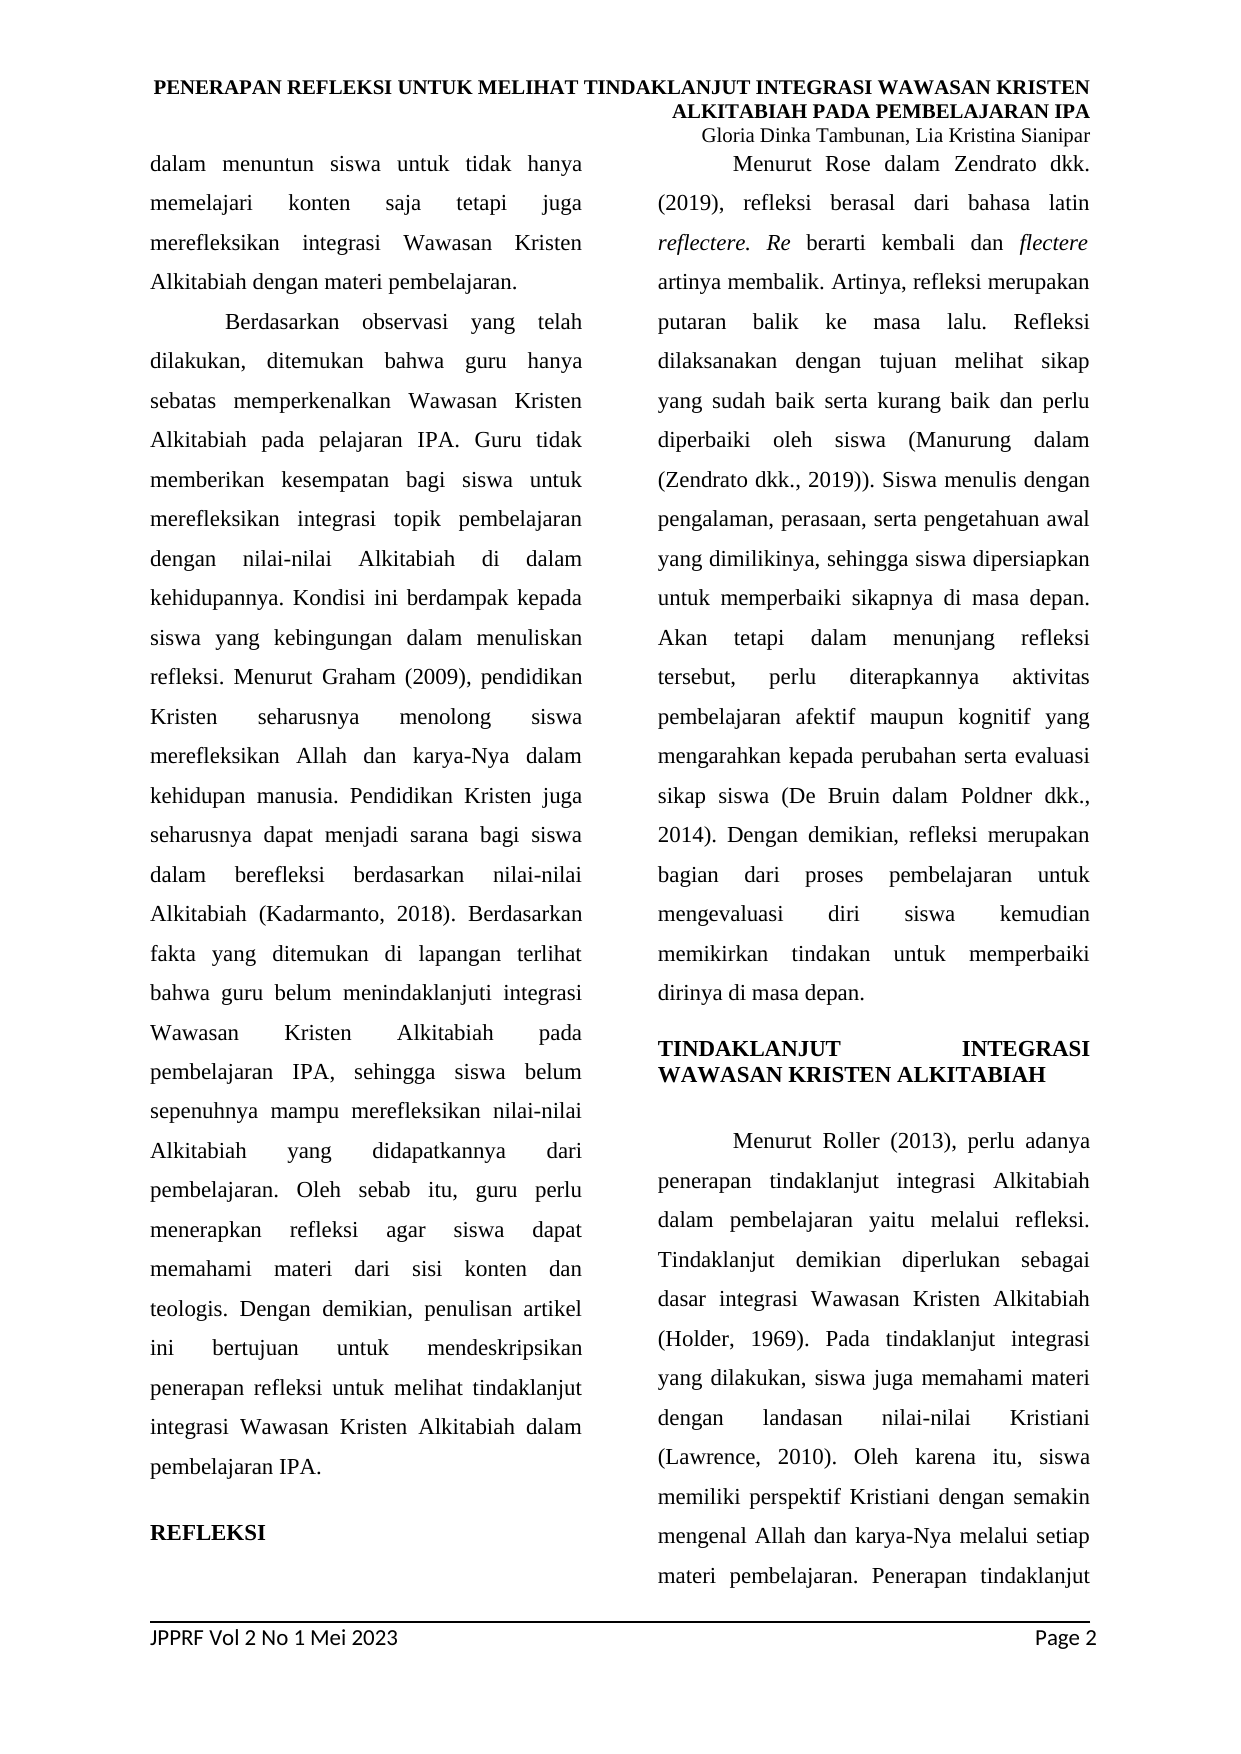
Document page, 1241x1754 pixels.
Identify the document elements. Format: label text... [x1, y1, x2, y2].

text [150, 150, 583, 295]
text REFLEKSI [150, 1519, 583, 1545]
text Menurut Rose dalam Zendrato dkk. (2019), refleksi berasal dari bahasa latin reflectere. Re berarti kembali dan flectere artinya membalik. Artinya, refleksi merupakan putaran balik ke masa lalu. Refleksi dilaksanakan dengan tujuan melihat sikap yang sudah baik serta kurang baik dan perlu diperbaiki oleh siswa (Manurung dalam (Zendrato dkk., 2019)). Siswa menulis dengan pengalaman, perasaan, serta pengetahuan awal yang dimilikinya, sehingga siswa dipersiapkan untuk memperbaiki sikapnya di masa depan. Akan tetapi dalam menunjang refleksi tersebut, perlu diterapkannya aktivitas pembelajaran afektif maupun kognitif yang mengarahkan kepada perubahan serta evaluasi sikap siswa (De Bruin dalam Poldner dkk., 2014). Dengan demikian, refleksi merupakan bagian dari proses pembelajaran untuk mengevaluasi diri siswa kemudian memikirkan tindakan untuk memperbaiki dirinya di masa depan. [658, 150, 1090, 1005]
text Berdasarkan observasi yang telah dilakukan, ditemukan bahwa guru hanya sebatas memperkenalkan Wawasan Kristen Alkitabiah pada pelajaran IPA. Guru tidak memberikan kesempatan bagi siswa untuk merefleksikan integrasi topik pembelajaran dengan nilai-nilai Alkitabiah di dalam kehidupannya. Kondisi ini berdampak kepada siswa yang kebingungan dalam menuliskan refleksi. Menurut Graham (2009), pendidikan Kristen seharusnya menolong siswa merefleksikan Allah dan karya-Nya dalam kehidupan manusia. Pendidikan Kristen juga seharusnya dapat menjadi sarana bagi siswa dalam berefleksi berdasarkan nilai-nilai Alkitabiah (Kadarmanto, 2018). Berdasarkan fakta yang ditemukan di lapangan terlihat bahwa guru belum menindaklanjuti integrasi Wawasan Kristen Alkitabiah pada pembelajaran IPA, sehingga siswa belum sepenuhnya mampu merefleksikan nilai-nilai Alkitabiah yang didapatkannya dari pembelajaran. Oleh sebab itu, guru perlu menerapkan refleksi agar siswa dapat memahami materi dari sisi konten dan teologis. Dengan demikian, penulisan artikel ini bertujuan untuk mendeskripsikan penerapan refleksi untuk melihat tindaklanjut integrasi Wawasan Kristen Alkitabiah dalam pembelajaran IPA. [150, 308, 583, 1479]
text TINDAKLANJUT INTEGRASI WAWASAN KRISTEN ALKITABIAH [658, 1035, 1090, 1088]
